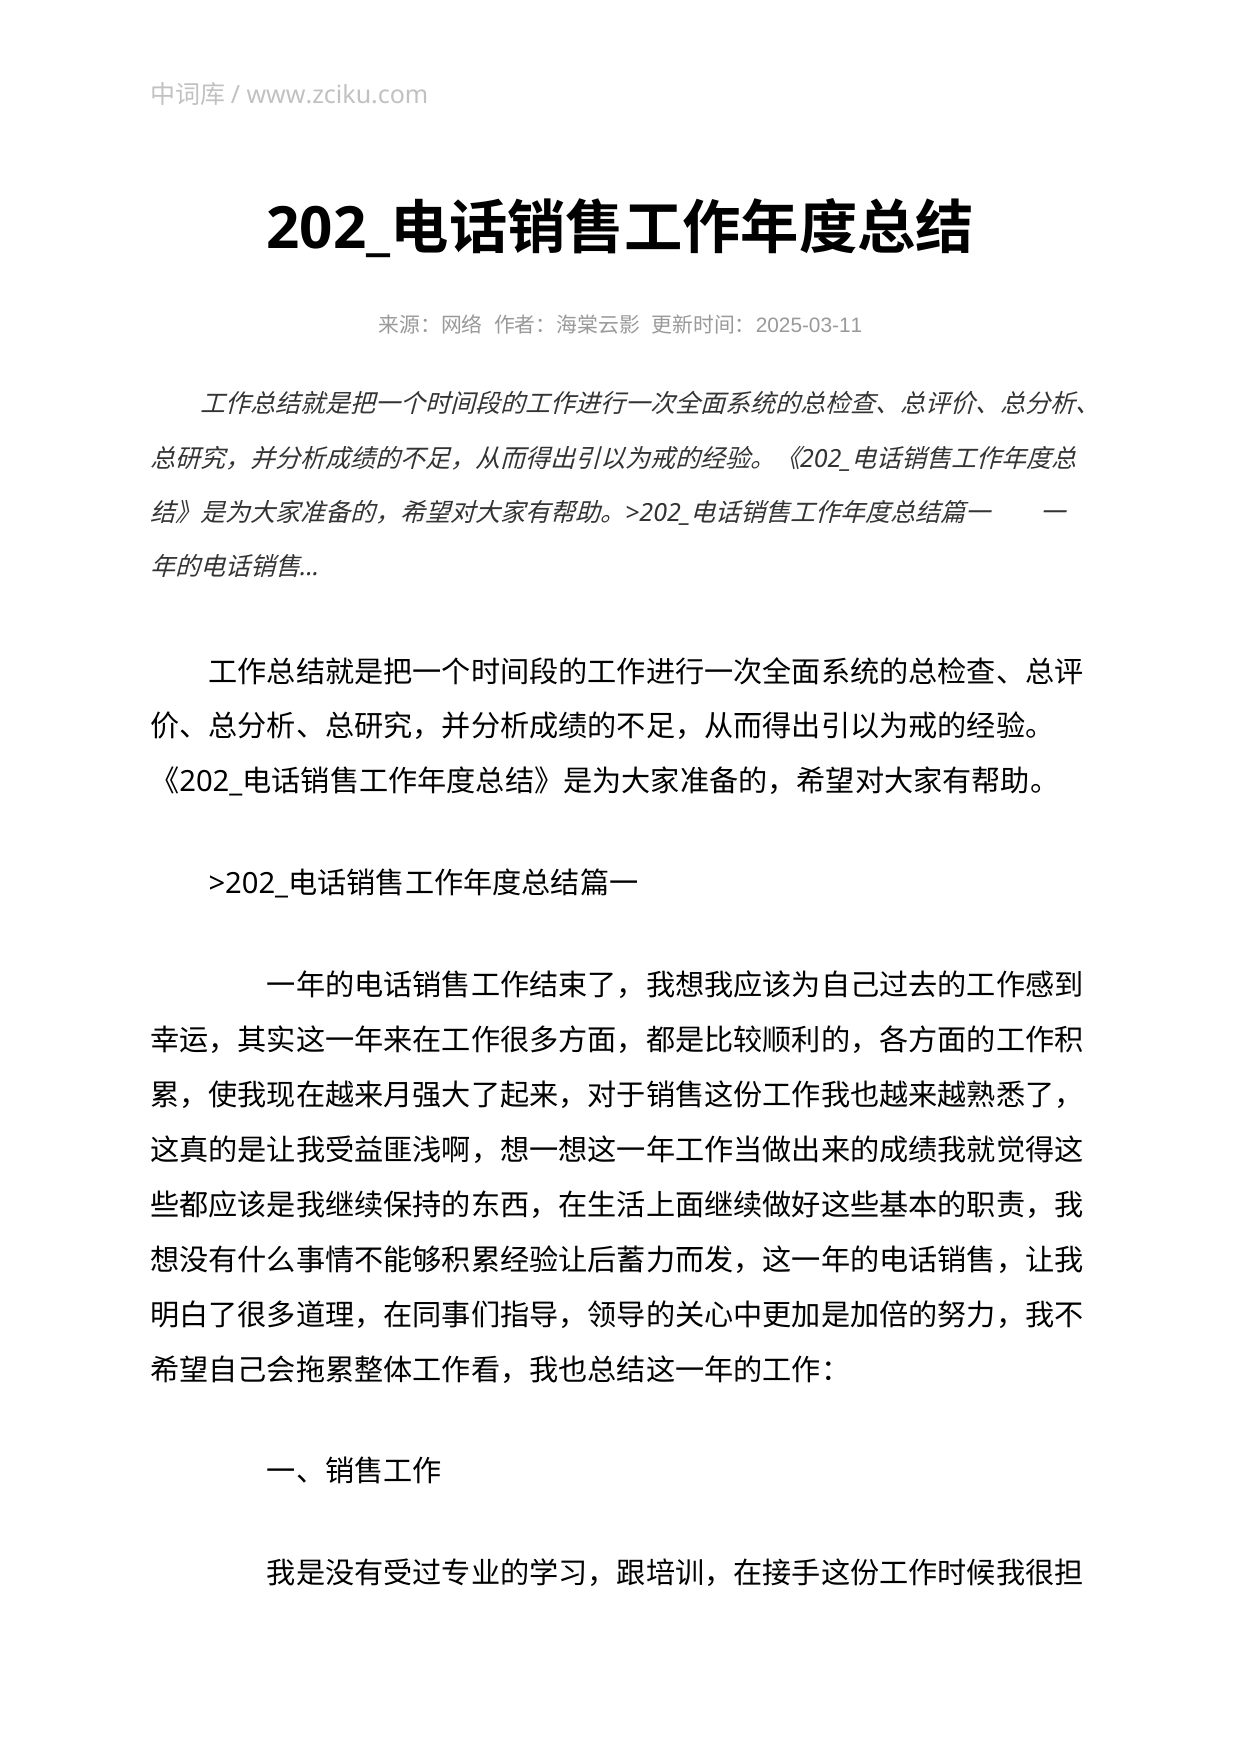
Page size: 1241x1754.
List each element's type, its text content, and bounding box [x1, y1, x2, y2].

text 一年的电话销售工作结束了，我想我应该为自己过去的工作感到幸运，其实这一年来在工作很多方面，都是比较顺利的，各方面的工作积累，使我现在越来月强大了起来，对于销售这份工作我也越来越熟悉了，这真的是让我受益匪浅啊，想一想这一年工作当做出来的成绩我就觉得这些都应该是我继续保持的东西，在生活上面继续做好这些基本的职责，我想没有什么事情不能够积累经验让后蓄力而发，这一年的电话销售，让我明白了很多道理，在同事们指导，领导的关心中更加是加倍的努力，我不希望自己会拖累整体工作看，我也总结这一年的工作： [150, 962, 1090, 1388]
subtitle 202_电话销售工作年度总结 [150, 181, 1090, 266]
text 来源：网络 作者：海棠云影 更新时间：2025-03-11 [150, 313, 1090, 337]
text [150, 1550, 1090, 1592]
text 工作总结就是把一个时间段的工作进行一次全面系统的总检查、总评价、总分析、总研究，并分析成绩的不足，从而得出引以为戒的经验。《202_电话销售工作年度总结》是为大家准备的，希望对大家有帮助。 [150, 648, 1090, 800]
text 工作总结就是把一个时间段的工作进行一次全面系统的总检查、总评价、总分析、总研究，并分析成绩的不足，从而得出引以为戒的经验。《202_电话销售工作年度总结》是为大家准备的，希望对大家有帮助。>202_电话销售工作年度总结篇一 一年的电话销售... [150, 384, 1090, 583]
text 一、销售工作 [150, 1448, 1090, 1490]
text >202_电话销售工作年度总结篇一 [150, 860, 1090, 902]
